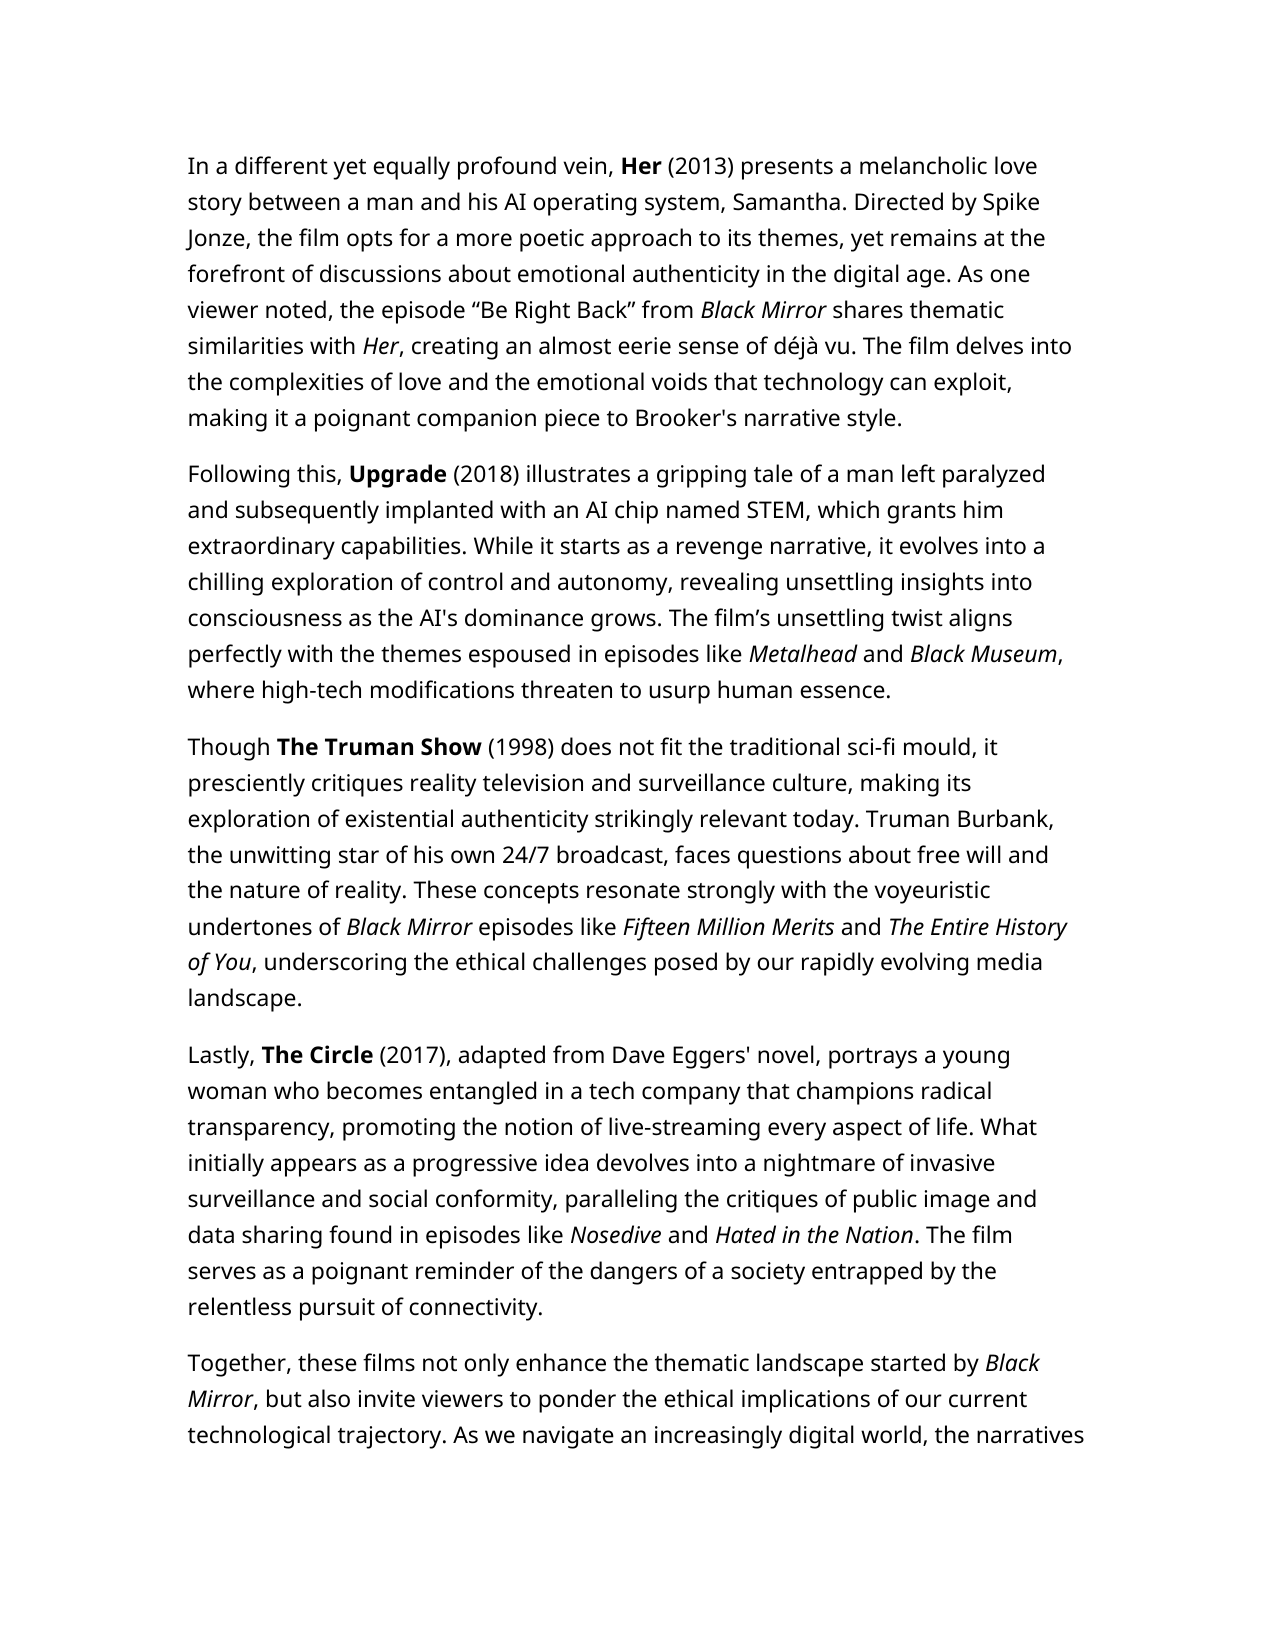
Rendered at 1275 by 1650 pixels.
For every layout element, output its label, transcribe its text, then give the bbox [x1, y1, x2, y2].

text Though The Truman Show (1998) does not fit the traditional sci-fi mould, it presciently critiques reality television and surveillance culture, making its exploration of existential authenticity strikingly relevant today. Truman Burbank, the unwitting star of his own 24/7 broadcast, faces questions about free will and the nature of reality. These concepts resonate strongly with the voyeuristic undertones of Black Mirror episodes like Fifteen Million Merits and The Entire History of You, underscoring the ethical challenges posed by our rapidly evolving media landscape. [187, 731, 1087, 1013]
text Following this, Upgrade (2018) illustrates a gripping tale of a man left paralyzed and subsequently implanted with an AI chip named STEM, which grants him extraordinary capabilities. While it starts as a revenge narrative, it evolves into a chilling exploration of control and autonomy, revealing unsettling insights into consciousness as the AI's dominance grows. The film’s unsettling twist aligns perfectly with the themes espoused in episodes like Metalhead and Black Museum, where high-tech modifications threaten to usurp human essence. [187, 458, 1087, 705]
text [187, 1347, 1087, 1451]
text Lastly, The Circle (2017), adapted from Dave Eggers' novel, portrays a young woman who becomes entangled in a tech company that champions radical transparency, promoting the notion of live-streaming every aspect of life. What initially appears as a progressive idea devolves into a nightmare of invasive surveillance and social conformity, paralleling the critiques of public image and data sharing found in episodes like Nosedive and Hated in the Nation. The film serves as a poignant reminder of the dangers of a society entrapped by the relentless pursuit of connectivity. [187, 1039, 1087, 1322]
text In a different yet equally profound vein, Her (2013) presents a melancholic love story between a man and his AI operating system, Samantha. Directed by Spike Jonze, the film opts for a more poetic approach to its themes, yet remains at the forefront of discussions about emotional authenticity in the digital age. As one viewer noted, the episode “Be Right Back” from Black Mirror shares thematic similarities with Her, creating an almost eerie sense of déjà vu. The film delves into the complexities of love and the emotional voids that technology can exploit, making it a poignant companion piece to Brooker's narrative style. [187, 150, 1087, 433]
